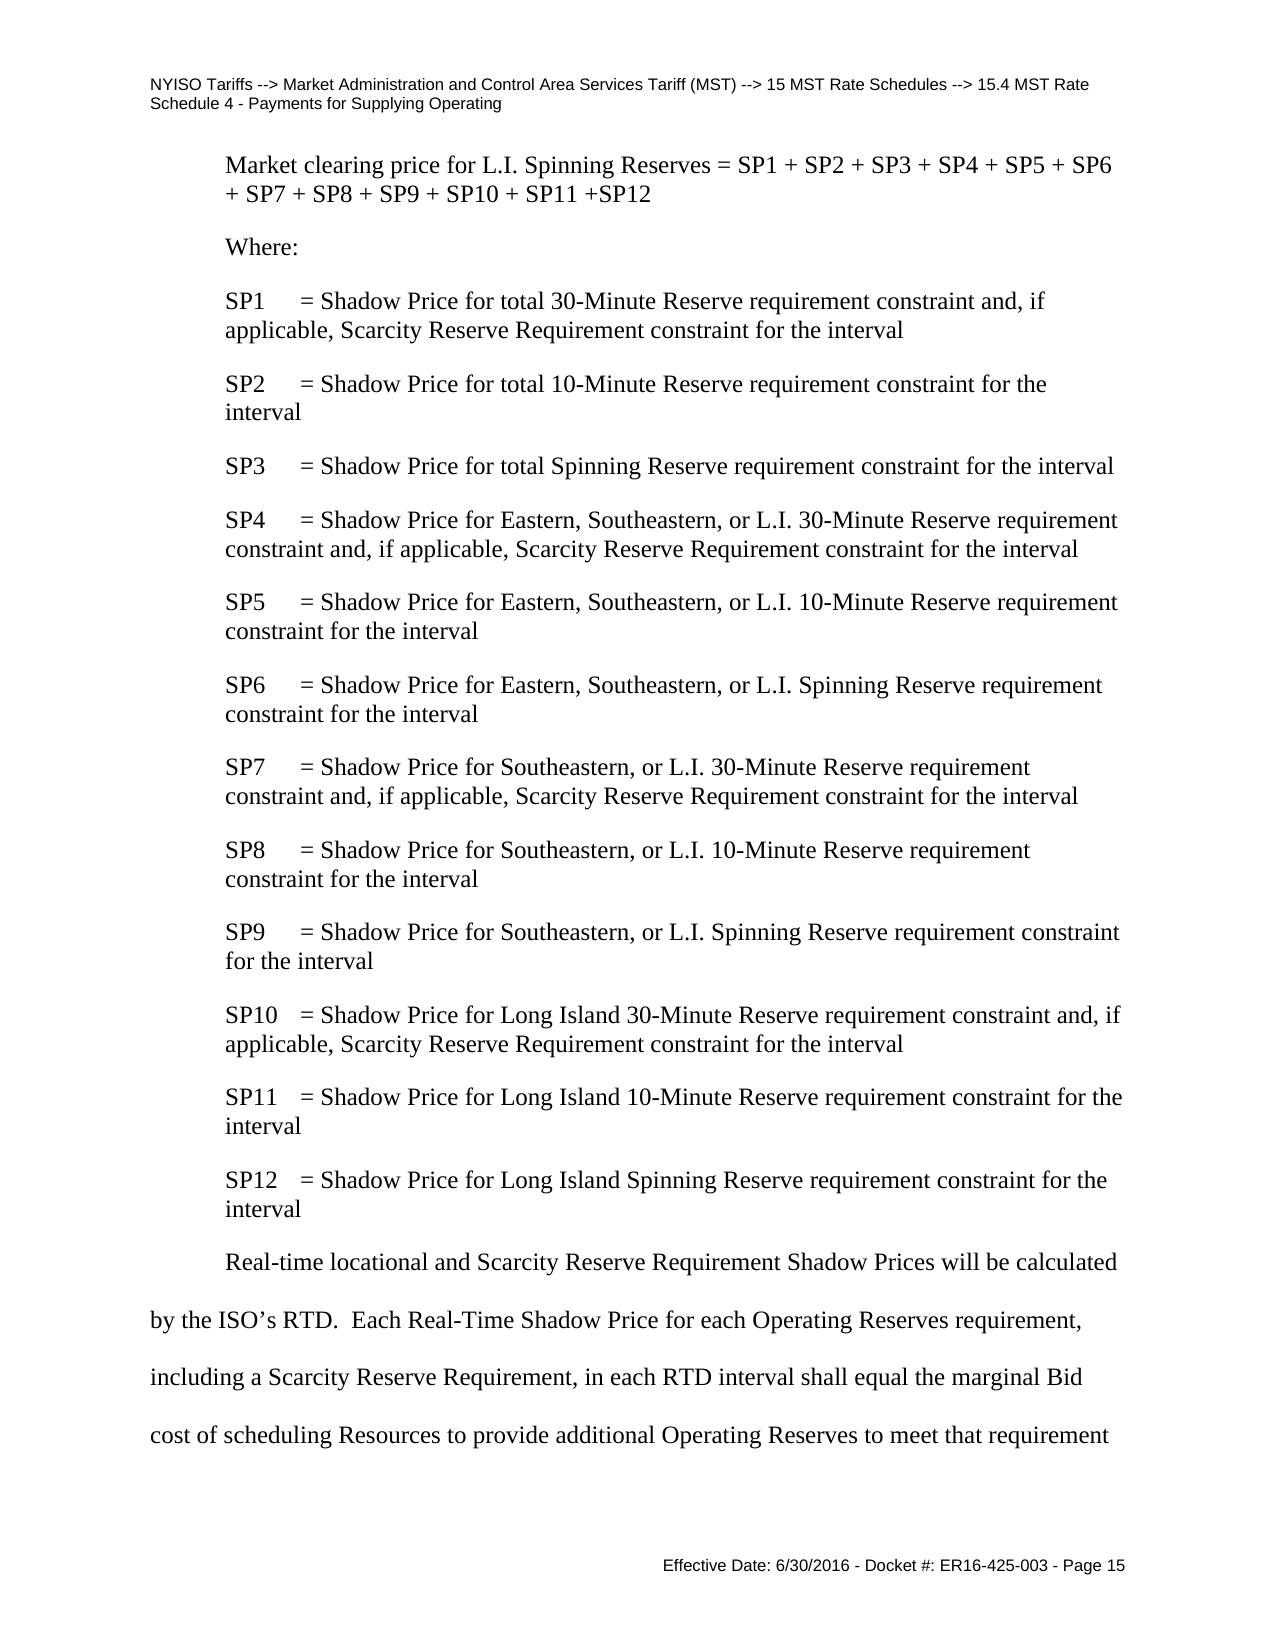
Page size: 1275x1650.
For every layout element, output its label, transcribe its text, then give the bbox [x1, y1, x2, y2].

text SP3 = Shadow Price for total Spinning Reserve requirement constraint for the interval [225, 451, 1125, 480]
text Market clearing price for L.I. Spinning Reserves = SP1 + SP2 + SP3 + SP4 + SP5 + SP6 + SP7 + SP8 + SP9 + SP10 + SP11 +SP12 [225, 150, 1125, 207]
text SP11 = Shadow Price for Long Island 10-Minute Reserve requirement constraint for the interval [225, 1082, 1125, 1140]
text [150, 1247, 1125, 1449]
text SP7 = Shadow Price for Southeastern, or L.I. 30-Minute Reserve requirement constraint and, if applicable, Scarcity Reserve Requirement constraint for the interval [225, 752, 1125, 810]
text SP5 = Shadow Price for Eastern, Southeastern, or L.I. 10-Minute Reserve requirement constraint for the interval [225, 587, 1125, 645]
text SP2 = Shadow Price for total 10-Minute Reserve requirement constraint for the interval [225, 369, 1125, 426]
text SP8 = Shadow Price for Southeastern, or L.I. 10-Minute Reserve requirement constraint for the interval [225, 835, 1125, 892]
text SP10 = Shadow Price for Long Island 30-Minute Reserve requirement constraint and, if applicable, Scarcity Reserve Requirement constraint for the interval [225, 1000, 1125, 1057]
text SP9 = Shadow Price for Southeastern, or L.I. Spinning Reserve requirement constraint for the interval [225, 917, 1125, 975]
text Where: [150, 232, 1125, 261]
text SP6 = Shadow Price for Eastern, Southeastern, or L.I. Spinning Reserve requirement constraint for the interval [225, 670, 1125, 727]
text SP1 = Shadow Price for total 30-Minute Reserve requirement constraint and, if applicable, Scarcity Reserve Requirement constraint for the interval [225, 286, 1125, 344]
text SP4 = Shadow Price for Eastern, Southeastern, or L.I. 30-Minute Reserve requirement constraint and, if applicable, Scarcity Reserve Requirement constraint for the interval [225, 505, 1125, 562]
text SP12 = Shadow Price for Long Island Spinning Reserve requirement constraint for the interval [225, 1165, 1125, 1222]
